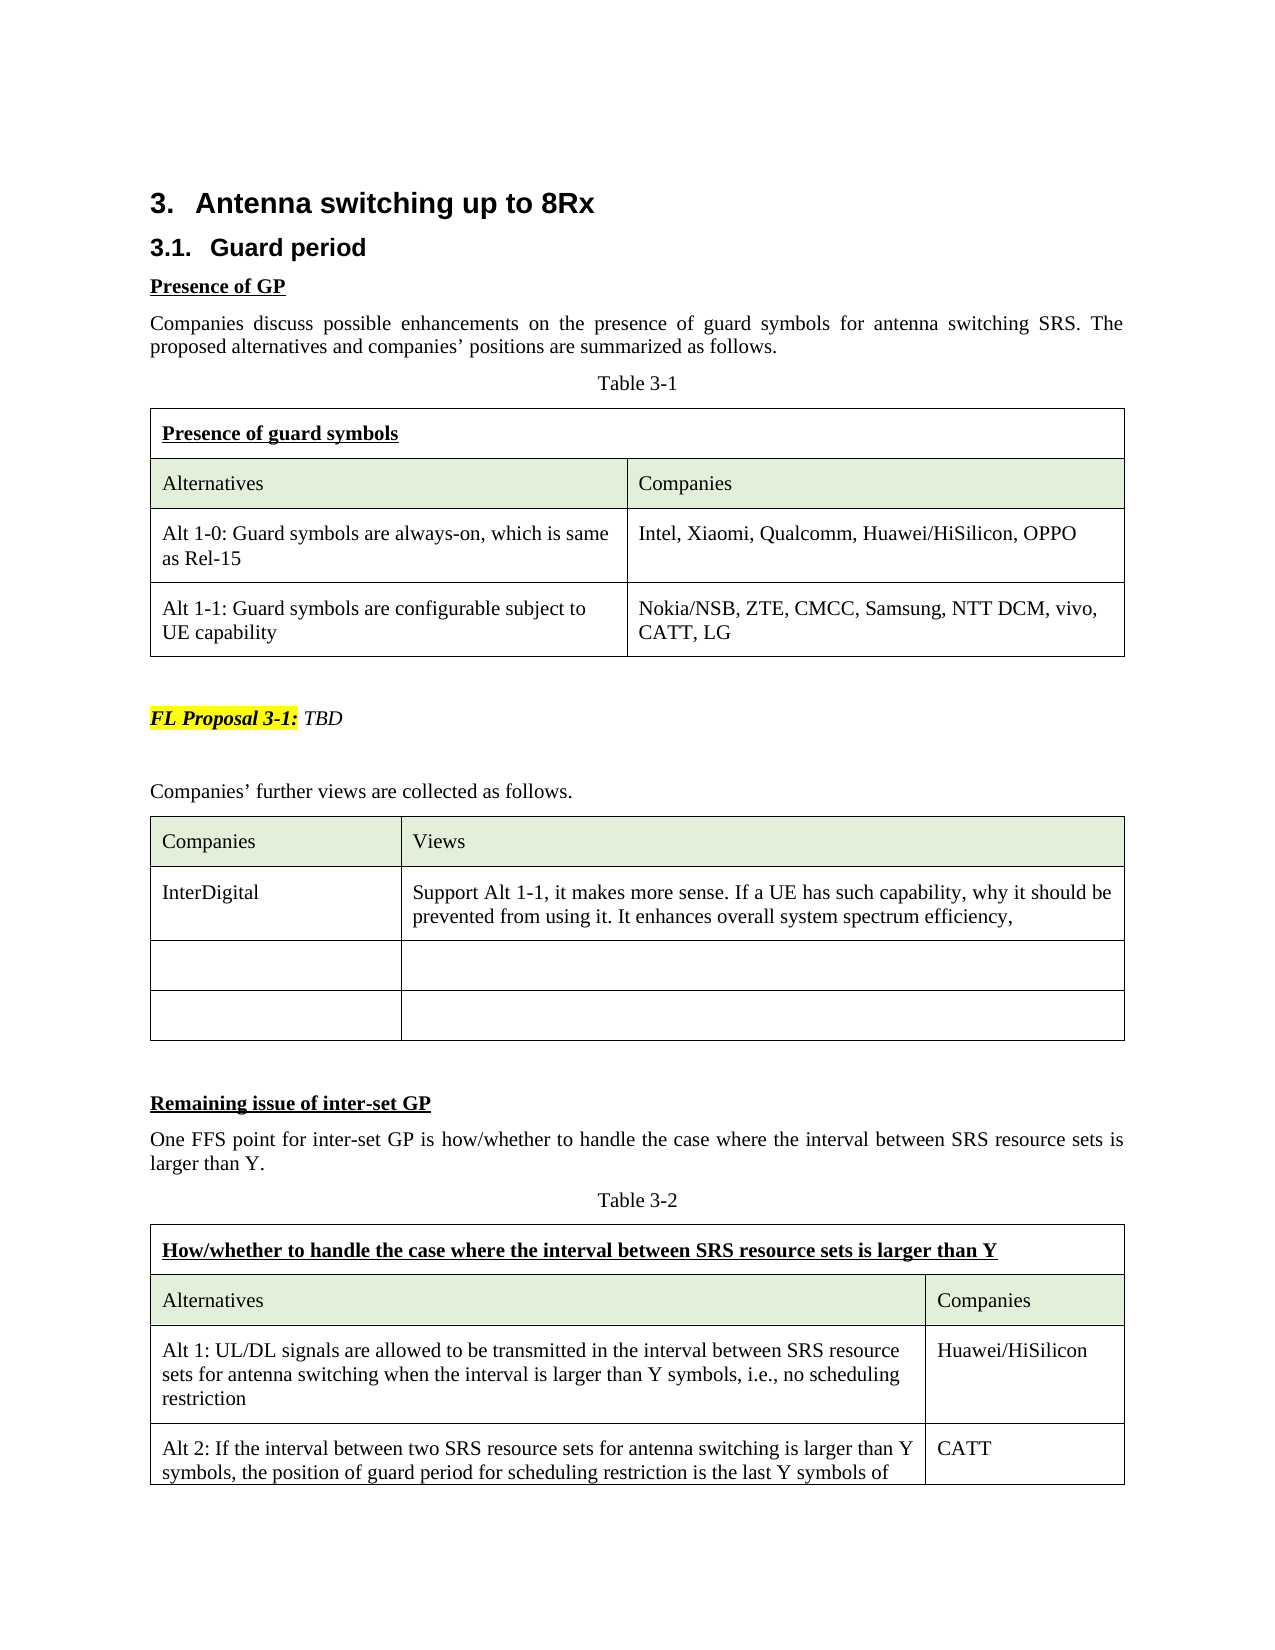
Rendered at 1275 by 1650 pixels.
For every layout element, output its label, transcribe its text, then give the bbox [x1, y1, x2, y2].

table_cell [402, 991, 1124, 1040]
text Presence of GP [150, 274, 1125, 298]
table_cell Companies [926, 1275, 1124, 1324]
table_cell [151, 941, 401, 990]
table_cell [402, 941, 1124, 990]
subtitle Antenna switching up to 8Rx [150, 187, 1125, 220]
table_cell Nokia/NSB, ZTE, CMCC, Samsung, NTT DCM, vivo, CATT, LG [628, 583, 1124, 656]
table_header How/whether to handle the case where the interval between SRS resource sets is larger than Y [151, 1225, 1124, 1274]
table_cell Intel, Xiaomi, Qualcomm, Huawei/HiSilicon, OPPO [628, 509, 1124, 582]
table_cell Alt 1-1: Guard symbols are configurable subject to UE capability [151, 583, 627, 656]
table_cell Huawei/HiSilicon [926, 1326, 1124, 1423]
table_cell [151, 991, 401, 1040]
text FL Proposal 3-1: TBD [298, 706, 1125, 730]
table_cell Alternatives [151, 1275, 925, 1324]
text One FFS point for inter-set GP is how/whether to handle the case where the interval between SRS resource sets is larger than Y. [150, 1127, 1125, 1175]
table_cell Alt 1: UL/DL signals are allowed to be transmitted in the interval between SRS resource sets for antenna switching when the interval is larger than Y symbols, i.e., no scheduling restriction [151, 1326, 925, 1423]
table_cell Companies [628, 459, 1124, 508]
table_header Companies [151, 817, 401, 866]
table_cell Alt 1-0: Guard symbols are always-on, which is same as Rel-15 [151, 509, 627, 582]
table_cell InterDigital [151, 867, 401, 940]
table_cell Support Alt 1-1, it makes more sense. If a UE has such capability, why it should be prevented from using it. It enhances overall system spectrum efficiency, [402, 867, 1124, 940]
text Companies discuss possible enhancements on the presence of guard symbols for antenna switching SRS. The proposed alternatives and companies’ positions are summarized as follows. [150, 310, 1125, 358]
text Companies’ further views are collected as follows. [150, 779, 1125, 803]
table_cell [151, 1424, 925, 1484]
table_cell Alternatives [151, 459, 627, 508]
table_cell CATT [926, 1424, 1124, 1484]
text Remaining issue of inter-set GP [150, 1091, 1125, 1114]
text Table 3-1 [150, 371, 1125, 395]
subtitle Guard period [150, 233, 1125, 261]
text Table 3-2 [150, 1188, 1125, 1212]
table_header Views [402, 817, 1124, 866]
table_header Presence of guard symbols [151, 409, 1124, 458]
